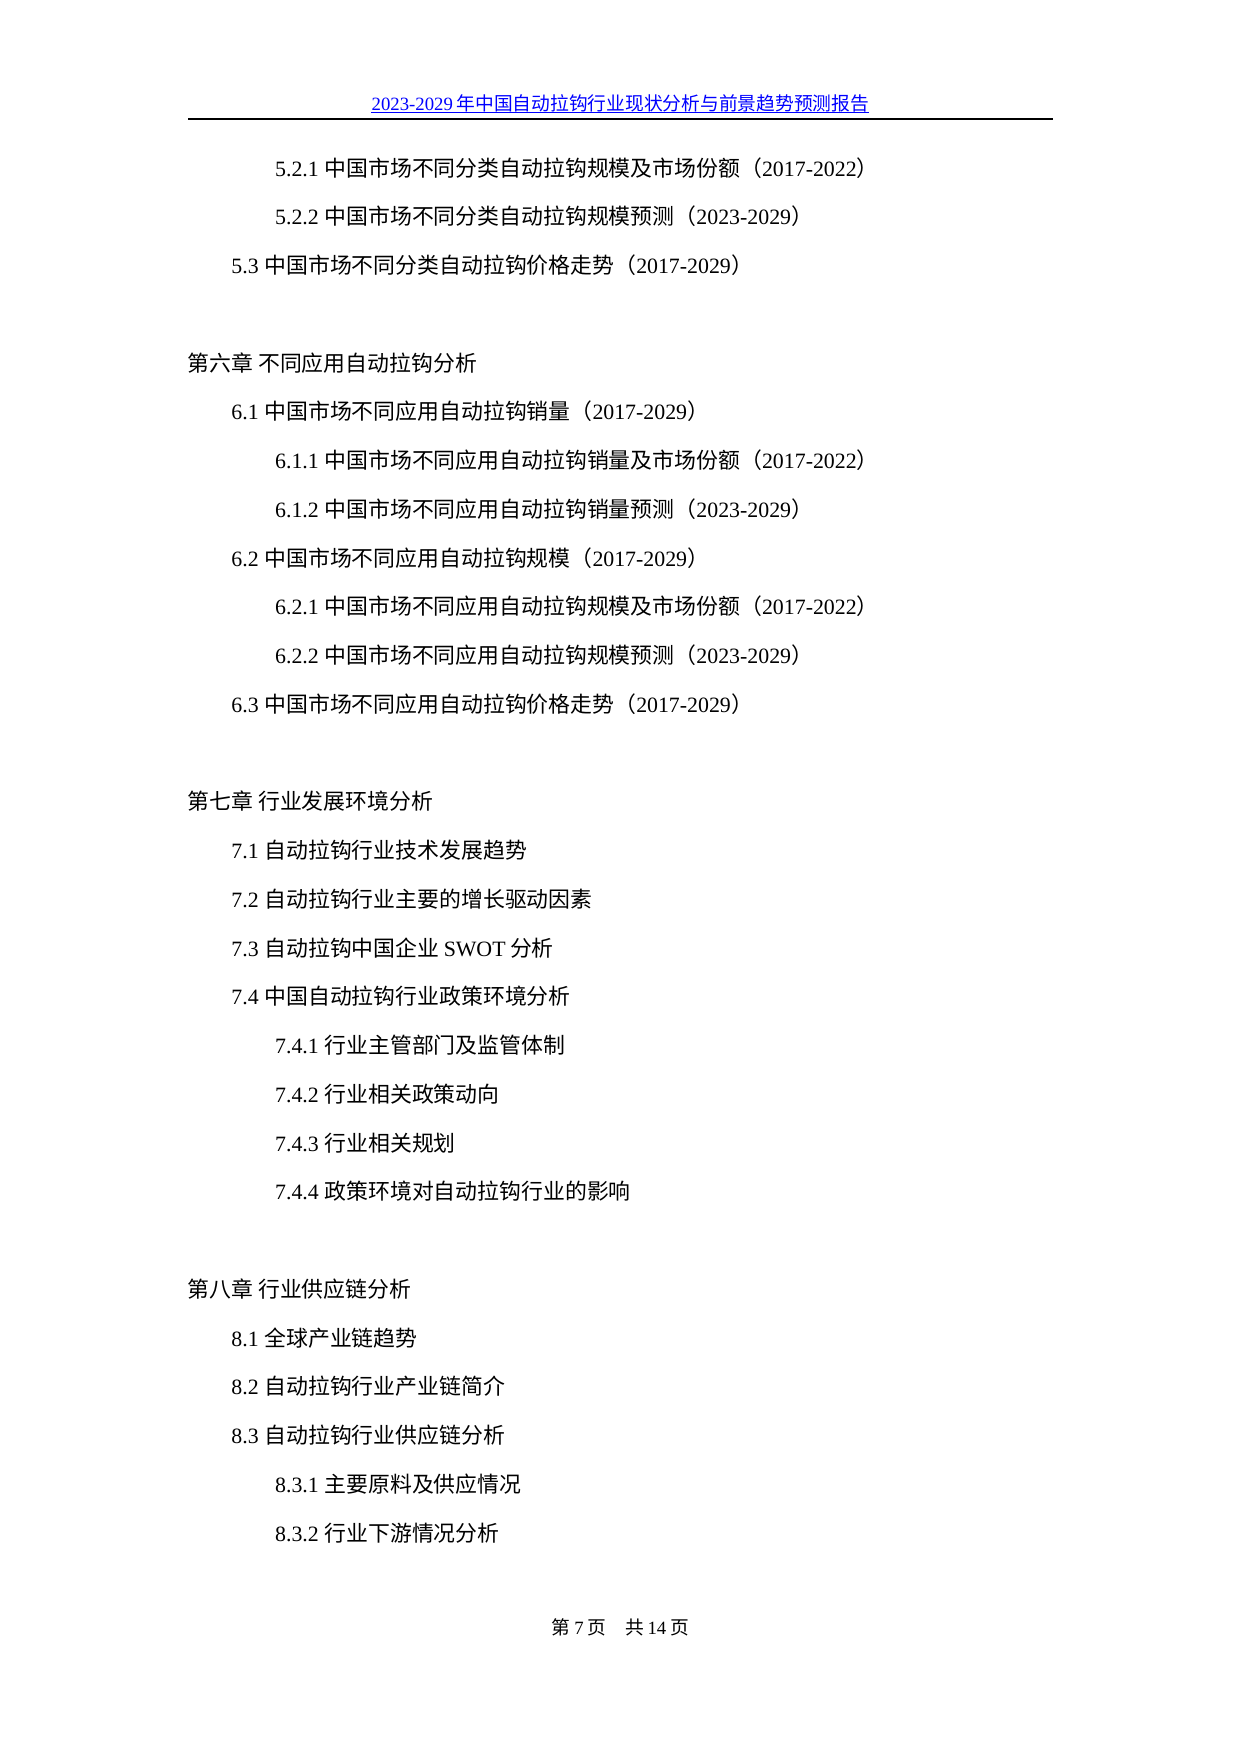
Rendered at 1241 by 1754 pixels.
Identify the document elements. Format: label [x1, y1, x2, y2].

text [187, 150, 1053, 1548]
